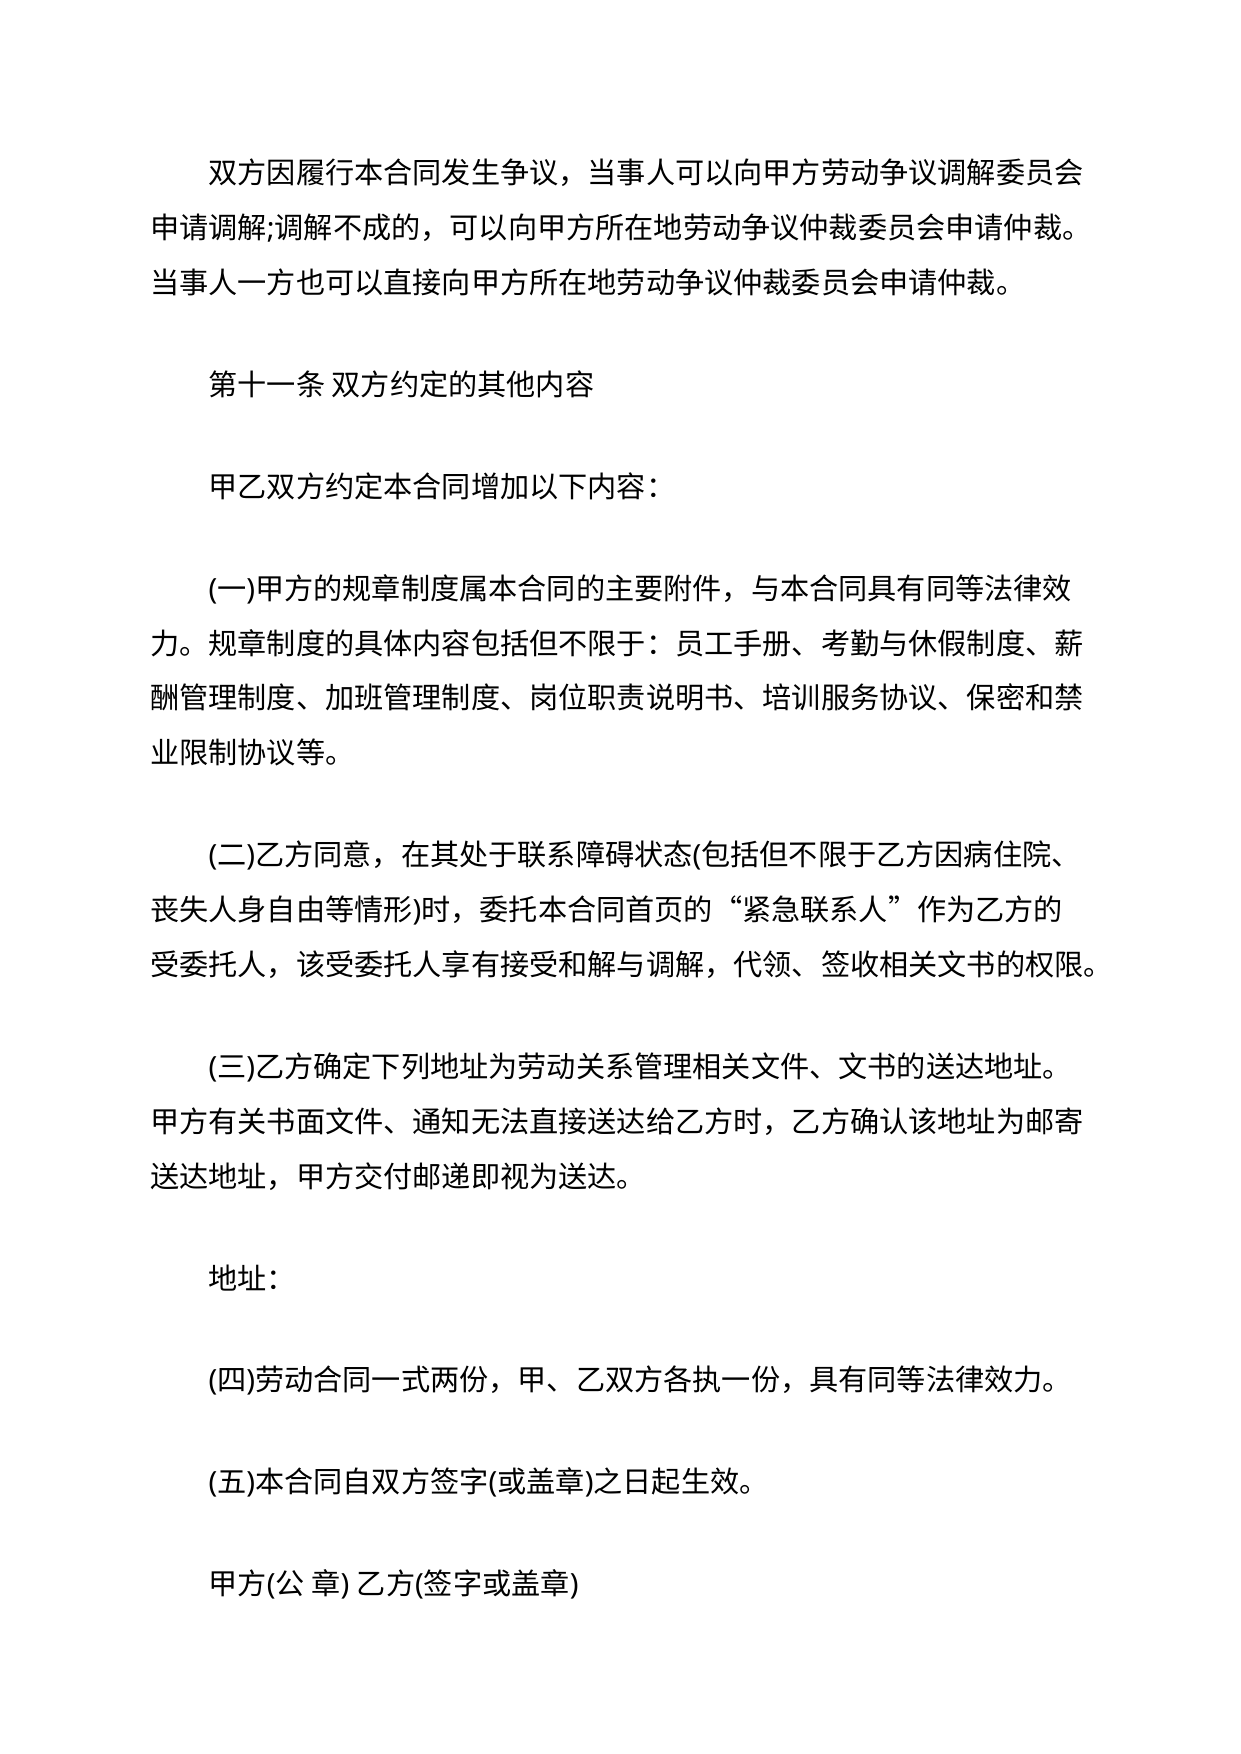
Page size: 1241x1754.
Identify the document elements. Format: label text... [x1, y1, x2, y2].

text 双方因履行本合同发生争议，当事人可以向甲方劳动争议调解委员会申请调解;调解不成的，可以向甲方所在地劳动争议仲裁委员会申请仲裁。当事人一方也可以直接向甲方所在地劳动争议仲裁委员会申请仲裁。 [150, 150, 1090, 302]
text (三)乙方确定下列地址为劳动关系管理相关文件、文书的送达地址。甲方有关书面文件、通知无法直接送达给乙方时，乙方确认该地址为邮寄送达地址，甲方交付邮递即视为送达。 [150, 1043, 1090, 1196]
text (五)本合同自双方签字(或盖章)之日起生效。 [150, 1459, 1090, 1501]
text (四)劳动合同一式两份，甲、乙双方各执一份，具有同等法律效力。 [150, 1357, 1090, 1399]
text 甲方(公 章) 乙方(签字或盖章) [150, 1561, 1090, 1603]
text (二)乙方同意，在其处于联系障碍状态(包括但不限于乙方因病住院、丧失人身自由等情形)时，委托本合同首页的“紧急联系人”作为乙方的受委托人，该受委托人享有接受和解与调解，代领、签收相关文书的权限。 [150, 832, 1090, 984]
text 地址： [150, 1255, 1090, 1297]
text 第十一条 双方约定的其他内容 [150, 362, 1090, 404]
text (一)甲方的规章制度属本合同的主要附件，与本合同具有同等法律效力。规章制度的具体内容包括但不限于：员工手册、考勤与休假制度、薪酬管理制度、加班管理制度、岗位职责说明书、培训服务协议、保密和禁业限制协议等。 [150, 565, 1090, 772]
text 甲乙双方约定本合同增加以下内容： [150, 463, 1090, 506]
